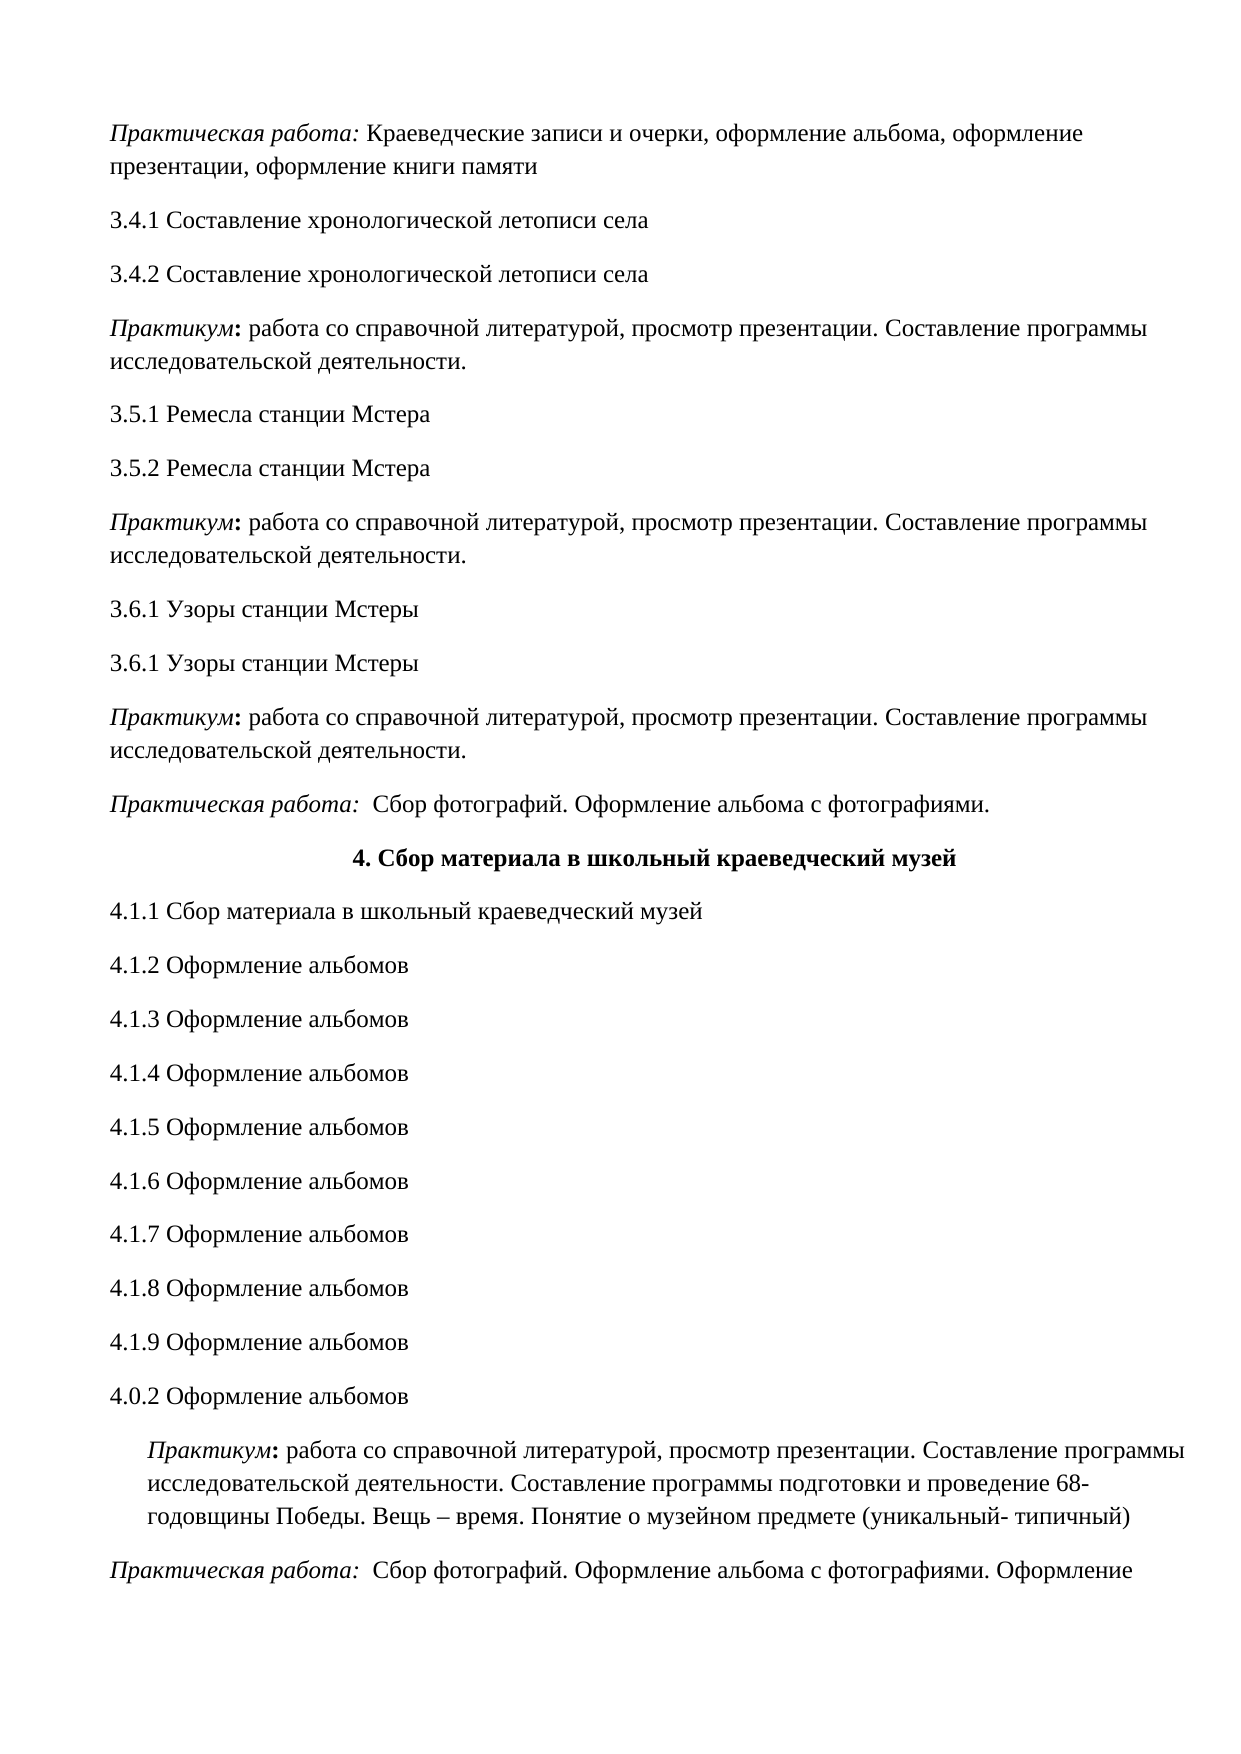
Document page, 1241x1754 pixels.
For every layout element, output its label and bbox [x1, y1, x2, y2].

table_cell [98, 118, 1211, 1584]
